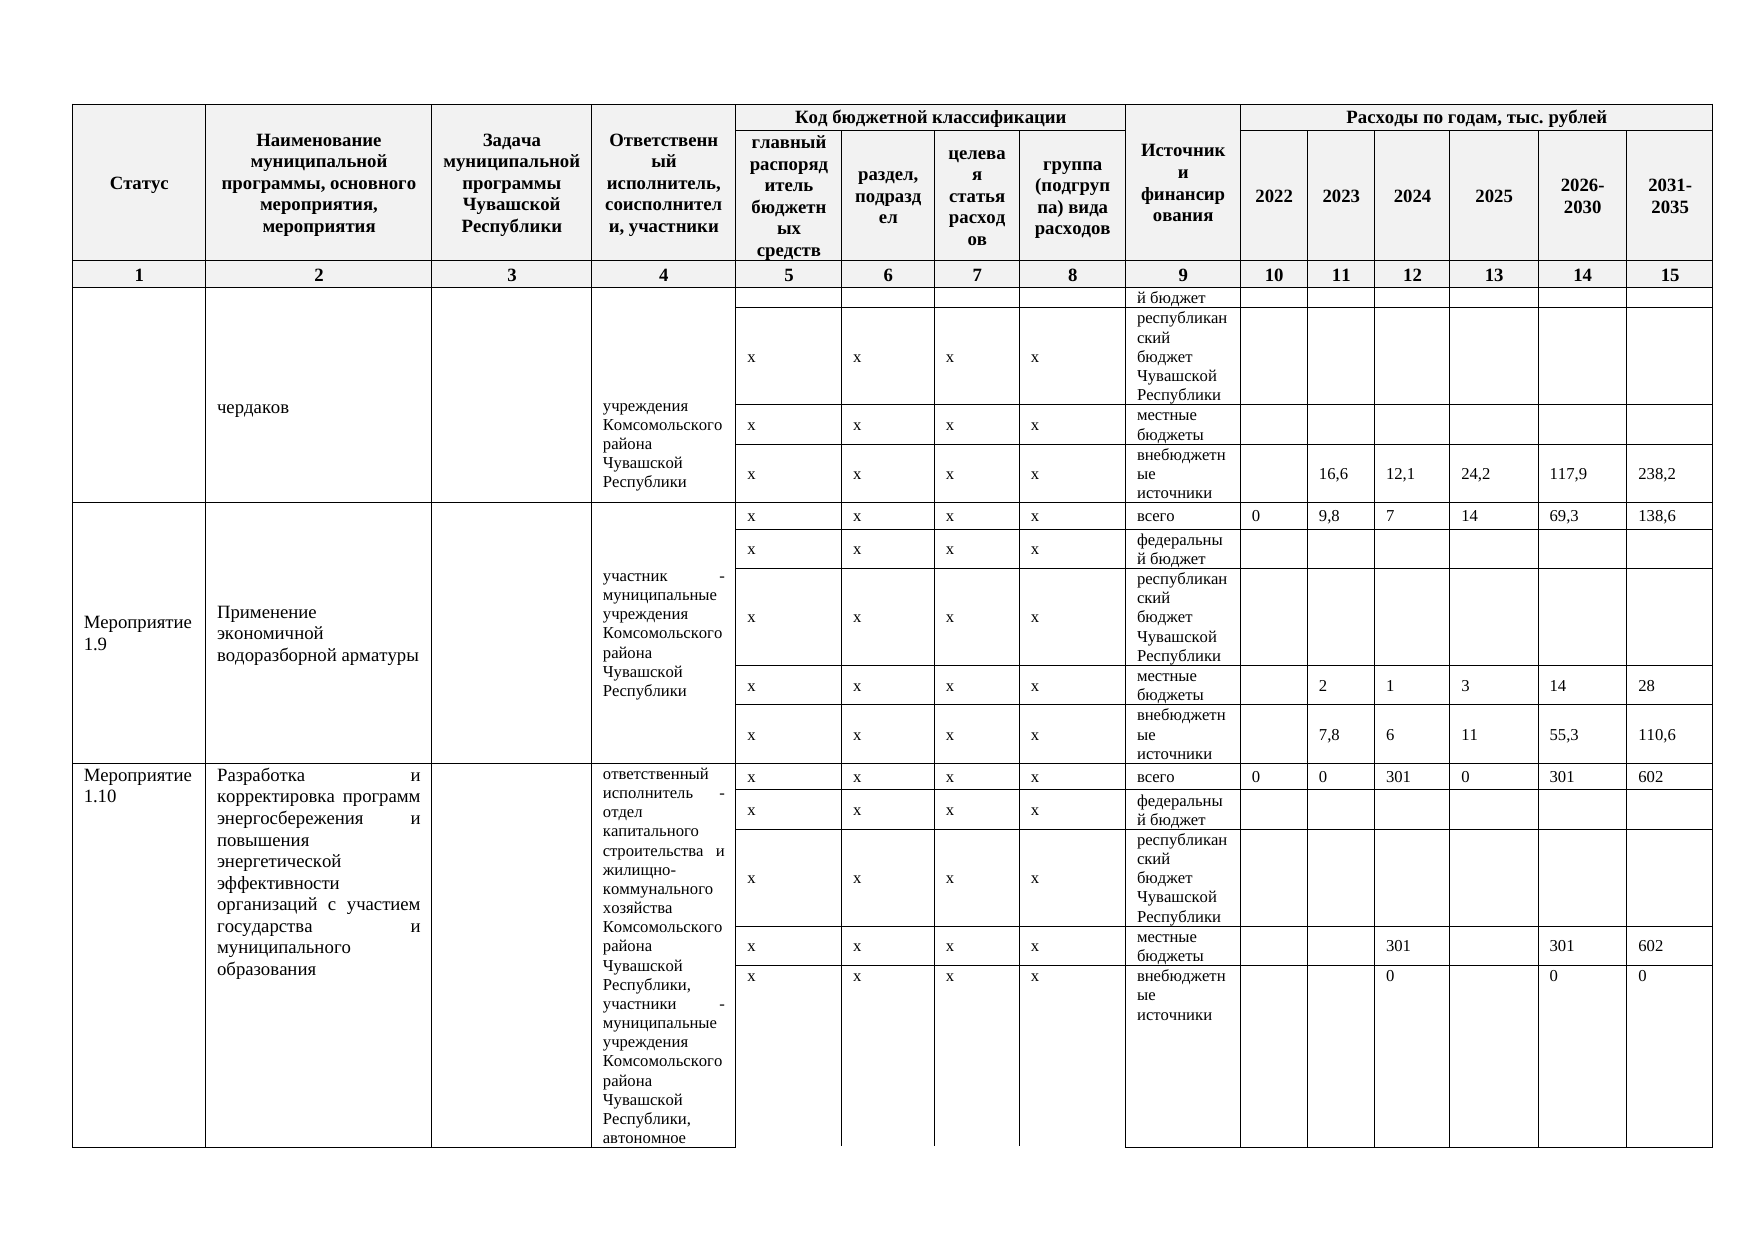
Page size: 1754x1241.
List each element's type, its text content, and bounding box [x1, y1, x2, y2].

table_cell [1539, 308, 1626, 404]
table_cell x [935, 405, 1019, 443]
table_cell [1241, 666, 1307, 704]
table_cell 14 [1450, 503, 1538, 528]
table_cell [1308, 790, 1374, 829]
table_cell республиканский бюджет Чувашской Республики [1126, 308, 1240, 404]
table_cell x [935, 705, 1019, 763]
table_cell [1375, 308, 1449, 404]
table_cell [1241, 830, 1307, 926]
table_cell [1375, 530, 1449, 568]
table_cell x [736, 308, 841, 404]
table_cell x [1020, 927, 1125, 965]
table_cell x [842, 966, 934, 1147]
table_cell внебюджетные источники [1126, 445, 1240, 502]
table_cell 6 [1375, 705, 1449, 763]
table_cell х [935, 503, 1019, 528]
table_cell 16,6 [1308, 445, 1374, 502]
table_cell 11 [1450, 705, 1538, 763]
table_cell ответственный исполнитель - отдел капитального строительства и жилищно-коммунального хозяйства Комсомольского района Чувашской Республики, участники - муниципальные учреждения Комсомольского района Чувашской Республики, автономное учреждение Чувашской Республики «Центр энергосбережения и повышения энергетической эффективности» Министерства промышленности и энергетики Чувашской Республики [592, 764, 735, 1147]
table_cell x [842, 405, 934, 443]
table_cell x [736, 569, 841, 665]
table_cell x [1020, 569, 1125, 665]
table_cell всего [1126, 503, 1240, 528]
table_cell x [935, 288, 1019, 307]
table_cell 2025 [1450, 131, 1538, 260]
table_cell x [842, 666, 934, 704]
table_cell раздел, подраздел [842, 131, 934, 260]
table_cell [1308, 966, 1374, 1147]
table_cell республиканский бюджет Чувашской Республики [1126, 569, 1240, 665]
table_cell 0 [1539, 966, 1626, 1147]
table_cell 7 [935, 261, 1019, 287]
table_cell [1308, 569, 1374, 665]
table_cell x [934, 966, 1019, 1147]
table_cell 69,3 [1539, 503, 1626, 528]
table_cell 301 [1375, 927, 1449, 965]
table_header Код бюджетной классификации [736, 105, 1125, 130]
table_cell 14 [1539, 666, 1626, 704]
table_cell [1308, 405, 1374, 443]
table_cell 238,2 [1627, 445, 1712, 502]
table_cell 2024 [1375, 131, 1449, 260]
table_cell [1450, 790, 1538, 829]
table_cell x [935, 445, 1019, 502]
table_cell х [842, 764, 934, 789]
table_cell 0 [1627, 966, 1712, 1147]
table_cell [1241, 530, 1307, 568]
table_cell 2026-2030 [1539, 131, 1626, 260]
table_cell [1539, 405, 1626, 443]
table_cell [1241, 966, 1307, 1147]
table_cell 2031-2035 [1627, 131, 1712, 260]
table_cell [1450, 308, 1538, 404]
table_cell x [1020, 790, 1125, 829]
table_cell 28 [1627, 666, 1712, 704]
table_cell 2 [1308, 666, 1374, 704]
table_cell 15 [1627, 261, 1712, 287]
table_cell х [1020, 503, 1125, 528]
table_cell 110,6 [1627, 705, 1712, 763]
table_cell 2022 [1241, 131, 1307, 260]
table_cell [1539, 530, 1626, 568]
table_cell [1627, 830, 1712, 926]
table_cell федеральный бюджет [1126, 288, 1240, 307]
table_cell [1241, 569, 1307, 665]
table_cell 0 [1241, 503, 1307, 528]
table_cell x [736, 445, 841, 502]
table_cell [1627, 790, 1712, 829]
table_header Расходы по годам, тыс. рублей [1241, 105, 1712, 130]
table_cell 7,8 [1308, 705, 1374, 763]
table_cell х [1020, 764, 1125, 789]
table_cell [432, 764, 591, 1147]
table_cell 301 [1539, 764, 1626, 789]
table_cell 12,1 [1375, 445, 1449, 502]
table_cell 24,2 [1450, 445, 1538, 502]
table_cell [1308, 830, 1374, 926]
table_cell x [736, 705, 841, 763]
table_cell местные бюджеты [1126, 927, 1240, 965]
table_cell 1 [73, 261, 205, 287]
table_cell [1450, 530, 1538, 568]
table_cell x [1019, 966, 1125, 1147]
table_header Источники финансирования [1126, 105, 1240, 260]
table_cell [1241, 790, 1307, 829]
table_cell главный распорядитель бюджетных средств [736, 131, 841, 260]
table_cell 11 [1308, 261, 1374, 287]
table_cell x [842, 790, 934, 829]
table_cell [1308, 530, 1374, 568]
table_cell [1627, 308, 1712, 404]
table_cell всего [1126, 764, 1240, 789]
table_cell [1450, 288, 1538, 307]
table_cell x [1020, 288, 1125, 307]
table_cell x [736, 966, 842, 1147]
table_cell 0 [1375, 966, 1449, 1147]
table_cell x [935, 308, 1019, 404]
table_cell x [842, 705, 934, 763]
table_cell Мероприятие 1.9 [73, 503, 205, 763]
table_cell х [736, 764, 841, 789]
table_cell местные бюджеты [1126, 405, 1240, 443]
table_cell x [736, 927, 841, 965]
table_cell 2 [206, 261, 431, 287]
table_cell [1627, 569, 1712, 665]
table_header Наименование муниципальной программы, основного мероприятия, мероприятия [206, 105, 431, 260]
table_cell x [842, 445, 934, 502]
table_cell [1539, 790, 1626, 829]
table_cell [1241, 445, 1307, 502]
table_cell 0 [1241, 764, 1307, 789]
table_cell Разработка и корректировка программ энергосбережения и повышения энергетической эффективности организаций с участием государства и муниципального образования [206, 764, 431, 1147]
table_cell 4 [592, 261, 735, 287]
table_cell 0 [1450, 764, 1538, 789]
table_cell х [736, 503, 841, 528]
table_cell [1627, 530, 1712, 568]
table_cell x [1020, 830, 1125, 926]
table_cell 14 [1539, 261, 1626, 287]
table_cell 0 [1308, 764, 1374, 789]
table_cell [1308, 308, 1374, 404]
table_cell 9 [1126, 261, 1240, 287]
table_cell 301 [1375, 764, 1449, 789]
table_cell x [842, 927, 934, 965]
table_cell x [1020, 530, 1125, 568]
table_header Задача муниципальной программы Чувашской Республики [432, 105, 591, 260]
table_cell [1539, 288, 1626, 307]
table_cell x [1020, 445, 1125, 502]
table_cell [1375, 288, 1449, 307]
table_cell x [1020, 405, 1125, 443]
table_cell 8 [1020, 261, 1125, 287]
table_cell х [935, 764, 1019, 789]
table_cell 5 [736, 261, 841, 287]
table_cell x [842, 308, 934, 404]
table_cell [1308, 288, 1374, 307]
table_cell [1375, 405, 1449, 443]
table_cell 138,6 [1627, 503, 1712, 528]
table_cell x [935, 927, 1019, 965]
table_cell группа (подгруппа) вида расходов [1020, 131, 1125, 260]
table_cell [1308, 927, 1374, 965]
table_cell [1539, 830, 1626, 926]
table_cell целевая статья расходов [935, 131, 1019, 260]
table_cell x [842, 288, 934, 307]
table_cell 12 [1375, 261, 1449, 287]
table_cell [1539, 569, 1626, 665]
table_cell [1375, 830, 1449, 926]
table_cell [1450, 830, 1538, 926]
table_cell x [842, 530, 934, 568]
table_cell x [935, 830, 1019, 926]
table_cell x [935, 666, 1019, 704]
table_cell [1450, 405, 1538, 443]
table_cell x [842, 569, 934, 665]
table_cell [1241, 308, 1307, 404]
table_cell [1241, 927, 1307, 965]
table_cell внебюджетные источники [1126, 966, 1240, 1147]
table_cell x [1020, 308, 1125, 404]
table_cell участник - муниципальные учреждения Комсомольского района Чувашской Республики [592, 503, 735, 763]
table_cell 2023 [1308, 131, 1374, 260]
table_cell [1241, 705, 1307, 763]
table_cell x [935, 569, 1019, 665]
table_cell 6 [842, 261, 934, 287]
table_cell [432, 503, 591, 763]
table_cell [1450, 569, 1538, 665]
table_cell 9,8 [1308, 503, 1374, 528]
table_cell 55,3 [1539, 705, 1626, 763]
table_cell x [736, 830, 841, 926]
table_cell x [736, 530, 841, 568]
table_cell х [842, 503, 934, 528]
table_cell местные бюджеты [1126, 666, 1240, 704]
table_cell внебюджетные источники [1126, 705, 1240, 763]
table_header Ответственный исполнитель, соисполнители, участники [592, 105, 735, 260]
table_cell [1241, 288, 1307, 307]
table_cell [1627, 288, 1712, 307]
table_cell 3 [432, 261, 591, 287]
table_cell 602 [1627, 764, 1712, 789]
table_cell [1450, 966, 1538, 1147]
table_cell 301 [1539, 927, 1626, 965]
table_cell 1 [1375, 666, 1449, 704]
table_cell [1627, 405, 1712, 443]
table_cell x [935, 530, 1019, 568]
table_cell x [842, 830, 934, 926]
table_cell 3 [1450, 666, 1538, 704]
table_cell x [736, 666, 841, 704]
table_cell x [736, 405, 841, 443]
table_cell x [1020, 705, 1125, 763]
table_cell 117,9 [1539, 445, 1626, 502]
table_cell 10 [1241, 261, 1307, 287]
table_cell [1375, 569, 1449, 665]
table_header Статус [73, 105, 205, 260]
table_cell [1241, 405, 1307, 443]
table_cell x [736, 288, 841, 307]
table_cell [1450, 927, 1538, 965]
table_cell Мероприятие 1.10 [73, 764, 205, 1147]
table_cell республиканский бюджет Чувашской Республики [1126, 830, 1240, 926]
table_cell федеральный бюджет [1126, 790, 1240, 829]
table_cell x [935, 790, 1019, 829]
table_cell федеральный бюджет [1126, 530, 1240, 568]
table_cell Применение экономичной водоразборной арматуры [206, 503, 431, 763]
table_cell 13 [1450, 261, 1538, 287]
table_cell 602 [1627, 927, 1712, 965]
table_cell x [1020, 666, 1125, 704]
table_cell x [736, 790, 841, 829]
table_cell [1375, 790, 1449, 829]
table_cell 7 [1375, 503, 1449, 528]
